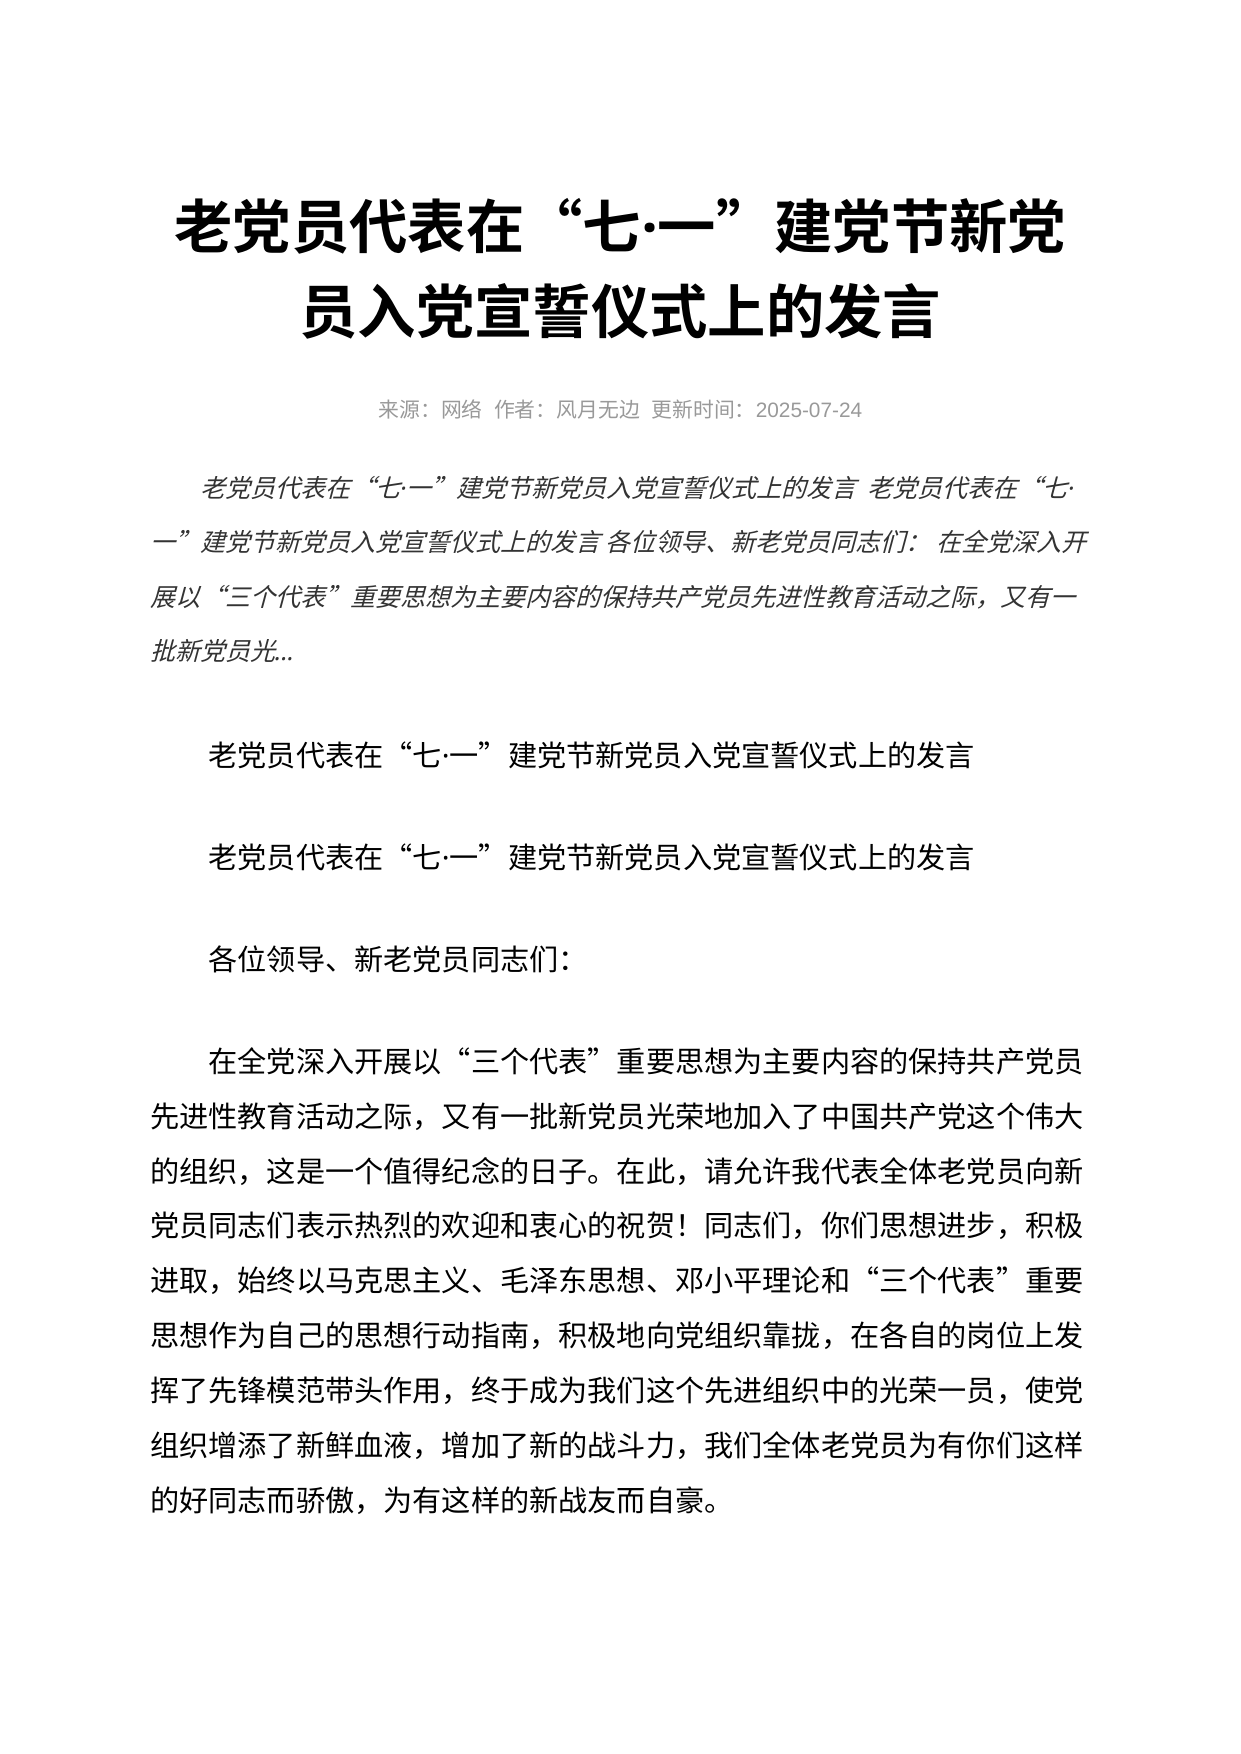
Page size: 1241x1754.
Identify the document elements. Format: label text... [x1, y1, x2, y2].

text 来源：网络 作者：风月无边 更新时间：2025-07-24 [150, 397, 1090, 421]
text 老党员代表在“七·一”建党节新党员入党宣誓仪式上的发言 [150, 733, 1090, 775]
text 老党员代表在“七·一”建党节新党员入党宣誓仪式上的发言 老党员代表在“七·一”建党节新党员入党宣誓仪式上的发言 各位领导、新老党员同志们： 在全党深入开展以“三个代表”重要思想为主要内容的保持共产党员先进性教育活动之际，又有一批新党员光... [150, 468, 1090, 668]
text 老党员代表在“七·一”建党节新党员入党宣誓仪式上的发言 [150, 834, 1090, 877]
subtitle 老党员代表在“七·一”建党节新党员入党宣誓仪式上的发言 [150, 181, 1090, 351]
text 在全党深入开展以“三个代表”重要思想为主要内容的保持共产党员先进性教育活动之际，又有一批新党员光荣地加入了中国共产党这个伟大的组织，这是一个值得纪念的日子。在此，请允许我代表全体老党员向新党员同志们表示热烈的欢迎和衷心的祝贺！同志们，你们思想进步，积极进取，始终以马克思主义、毛泽东思想、邓小平理论和“三个代表”重要思想作为自己的思想行动指南，积极地向党组织靠拢，在各自的岗位上发挥了先锋模范带头作用，终于成为我们这个先进组织中的光荣一员，使党组织增添了新鲜血液，增加了新的战斗力，我们全体老党员为有你们这样的好同志而骄傲，为有这样的新战友而自豪。 [150, 1038, 1090, 1520]
text 各位领导、新老党员同志们： [150, 937, 1090, 979]
